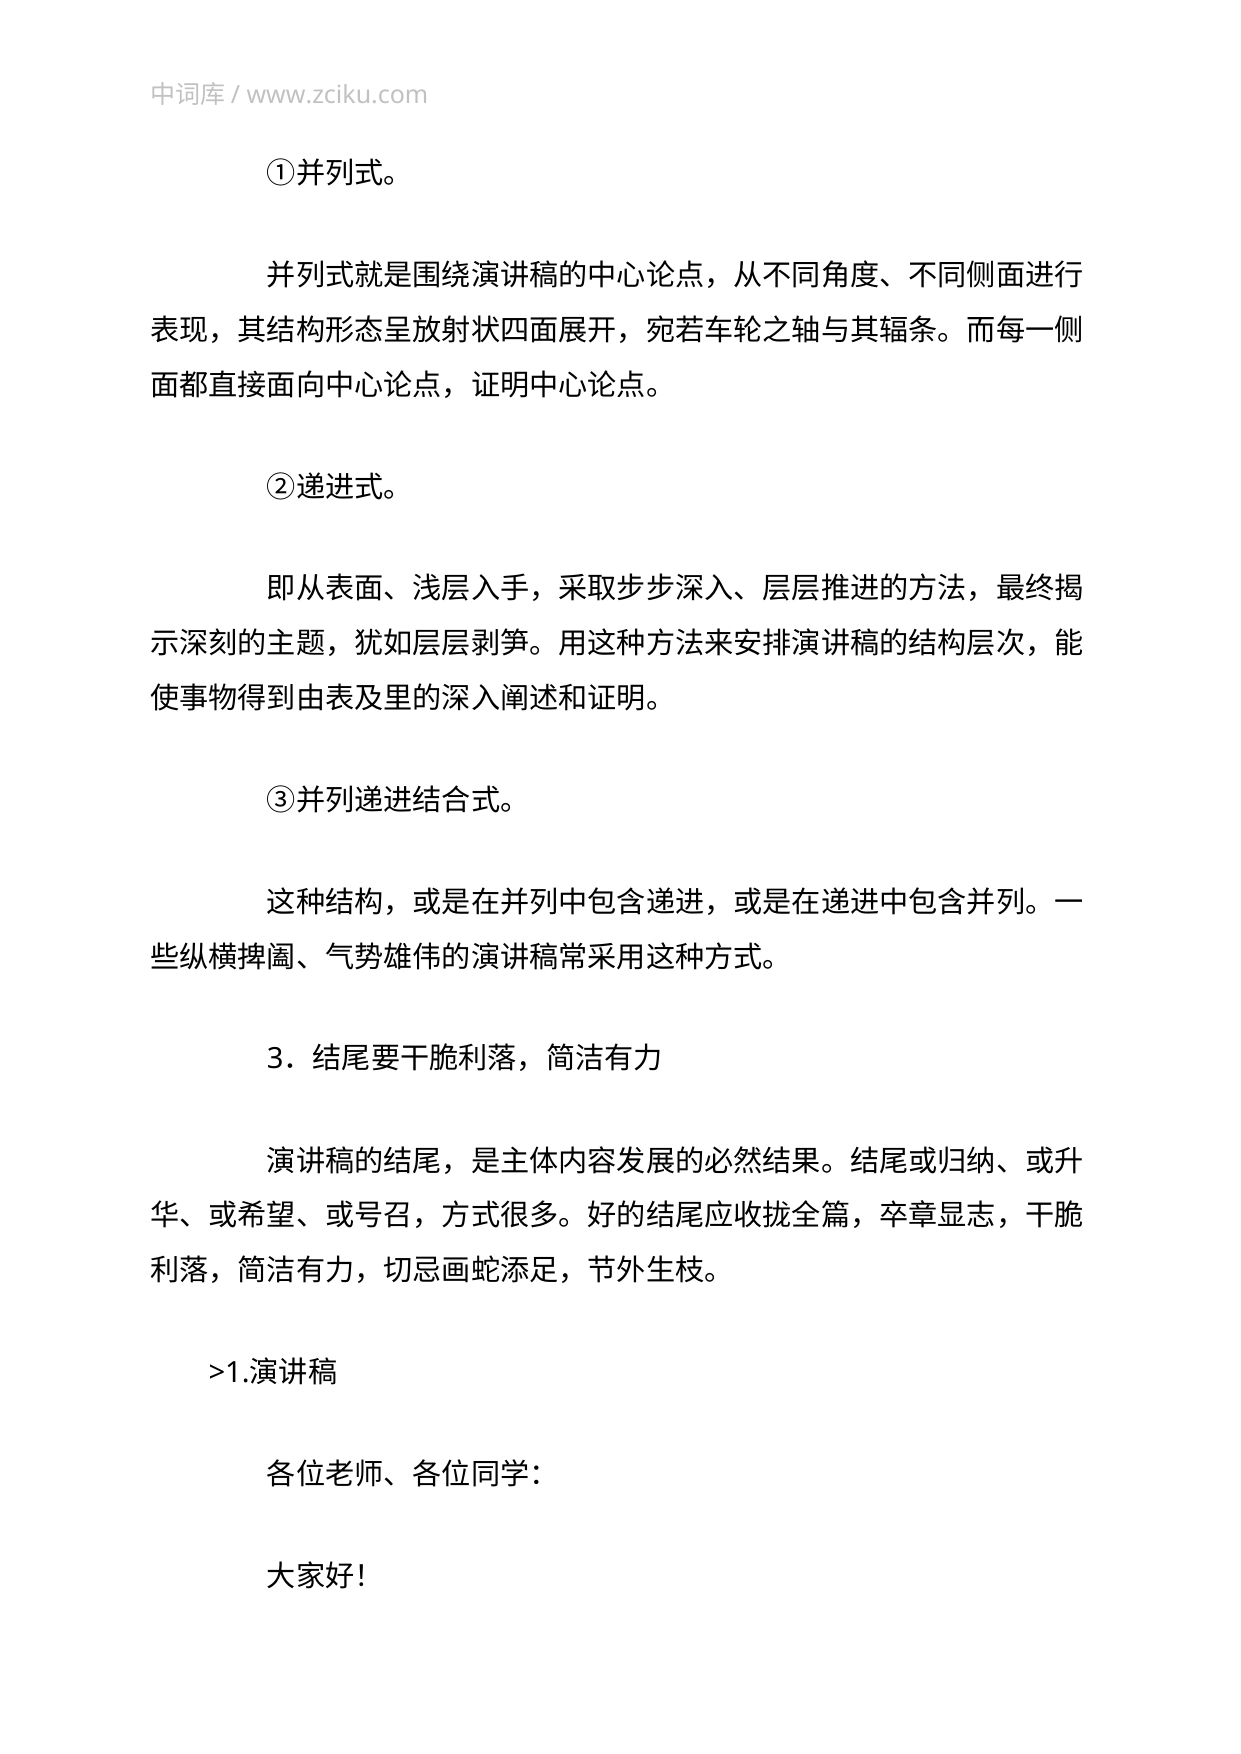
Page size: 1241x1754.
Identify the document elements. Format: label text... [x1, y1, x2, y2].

text ③并列递进结合式。 [150, 777, 1090, 819]
text 3．结尾要干脆利落，简洁有力 [150, 1035, 1090, 1077]
text >1.演讲稿 [150, 1349, 1090, 1391]
text 各位老师、各位同学： [150, 1451, 1090, 1493]
text 演讲稿的结尾，是主体内容发展的必然结果。结尾或归纳、或升华、或希望、或号召，方式很多。好的结尾应收拢全篇，卒章显志，干脆利落，简洁有力，切忌画蛇添足，节外生枝。 [150, 1137, 1090, 1289]
text 即从表面、浅层入手，采取步步深入、层层推进的方法，最终揭示深刻的主题，犹如层层剥笋。用这种方法来安排演讲稿的结构层次，能使事物得到由表及里的深入阐述和证明。 [150, 565, 1090, 717]
text ①并列式。 [150, 150, 1090, 192]
text 并列式就是围绕演讲稿的中心论点，从不同角度、不同侧面进行表现，其结构形态呈放射状四面展开，宛若车轮之轴与其辐条。而每一侧面都直接面向中心论点，证明中心论点。 [150, 252, 1090, 404]
text 大家好！ [150, 1552, 1090, 1595]
text ②递进式。 [150, 463, 1090, 506]
text 这种结构，或是在并列中包含递进，或是在递进中包含并列。一些纵横捭阖、气势雄伟的演讲稿常采用这种方式。 [150, 878, 1090, 976]
